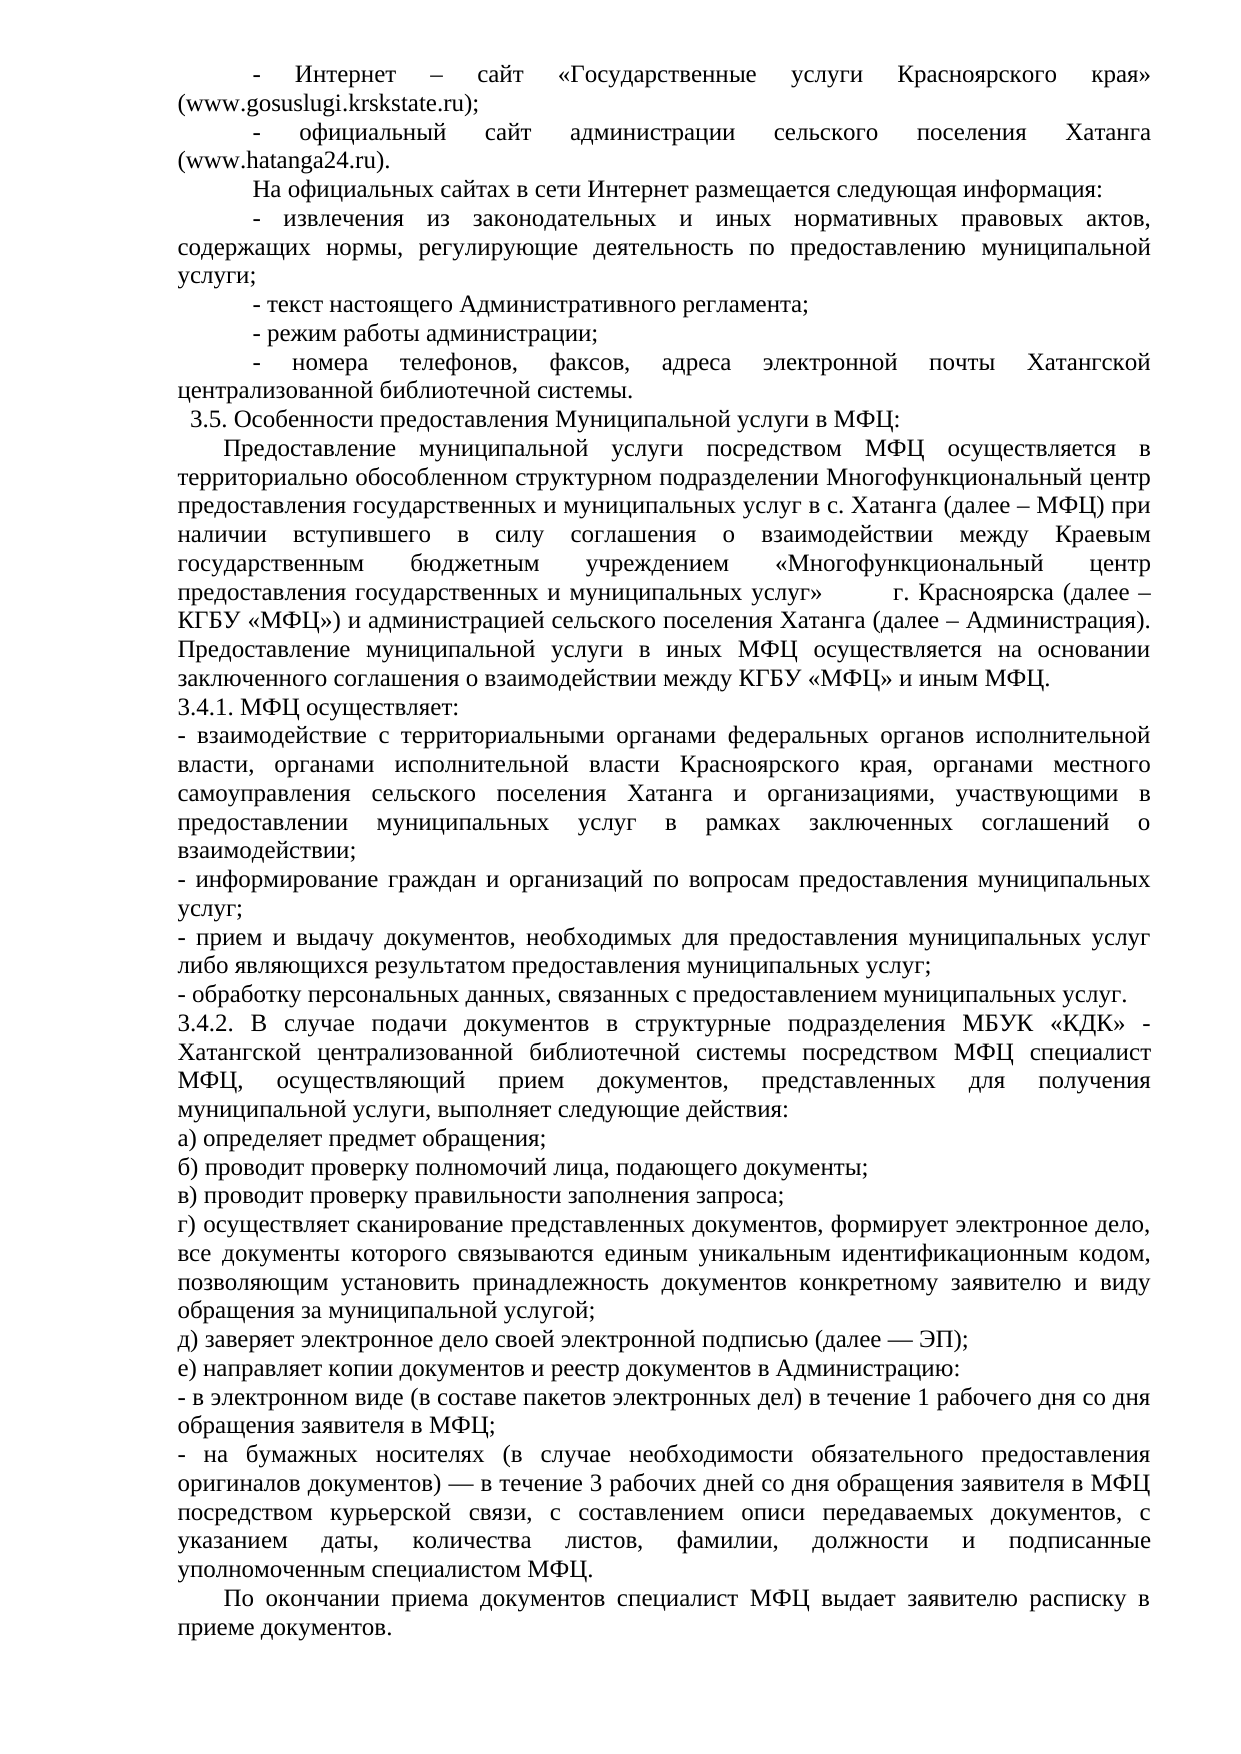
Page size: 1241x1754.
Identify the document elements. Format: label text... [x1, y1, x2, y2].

text - информирование граждан и организаций по вопросам предоставления муниципальных услуг; [177, 864, 1152, 922]
text - обработку персональных данных, связанных с предоставлением муниципальных услуг. [177, 979, 1152, 1008]
text - текст настоящего Административного регламента; [177, 289, 1152, 318]
text б) проводит проверку полномочий лица, подающего документы; [177, 1152, 1152, 1180]
text в) проводит проверку правильности заполнения запроса; [177, 1180, 1152, 1209]
text Предоставление муниципальной услуги посредством МФЦ осуществляется в территориально обособленном структурном подразделении Многофункциональный центр предоставления государственных и муниципальных услуг в с. Хатанга (далее – МФЦ) при наличии вступившего в силу соглашения о взаимодействии между Краевым государственным бюджетным учреждением «Многофункциональный центр предоставления государственных и муниципальных услуг» г. Красноярска (далее – КГБУ «МФЦ») и администрацией сельского поселения Хатанга (далее – Администрация). Предоставление муниципальной услуги в иных МФЦ осуществляется на основании заключенного соглашения о взаимодействии между КГБУ «МФЦ» и иным МФЦ. [177, 433, 1152, 692]
text - извлечения из законодательных и иных нормативных правовых актов, содержащих нормы, регулирующие деятельность по предоставлению муниципальной услуги; [177, 203, 1152, 289]
text 3.4.1. МФЦ осуществляет: [177, 692, 1152, 720]
text - в электронном виде (в составе пакетов электронных дел) в течение 1 рабочего дня со дня обращения заявителя в МФЦ; [177, 1382, 1152, 1439]
text 3.5. Особенности предоставления Муниципальной услуги в МФЦ: [177, 404, 1152, 433]
title - официальный сайт администрации сельского поселения Хатанга (www.hatanga24.ru). [177, 117, 1152, 174]
text а) определяет предмет обращения; [177, 1123, 1152, 1152]
text - на бумажных носителях (в случае необходимости обязательного предоставления оригиналов документов) — в течение 3 рабочих дней со дня обращения заявителя в МФЦ посредством курьерской связи, с составлением описи передаваемых документов, с указанием даты, количества листов, фамилии, должности и подписанные уполномоченным специалистом МФЦ. [177, 1439, 1152, 1583]
text По окончании приема документов специалист МФЦ выдает заявителю расписку в приеме документов. [177, 1583, 1152, 1640]
title - Интернет – сайт «Государственные услуги Красноярского края» (www.gosuslugi.krskstate.ru); [177, 59, 1152, 117]
text д) заверяет электронное дело своей электронной подписью (далее — ЭП); [177, 1324, 1152, 1353]
text г) осуществляет сканирование представленных документов, формирует электронное дело, все документы которого связываются единым уникальным идентификационным кодом, позволяющим установить принадлежность документов конкретному заявителю и виду обращения за муниципальной услугой; [177, 1209, 1152, 1324]
title На официальных сайтах в сети Интернет размещается следующая информация: [177, 174, 1152, 203]
text - режим работы администрации; [177, 318, 1152, 347]
text - взаимодействие с территориальными органами федеральных органов исполнительной власти, органами исполнительной власти Красноярского края, органами местного самоуправления сельского поселения Хатанга и организациями, участвующими в предоставлении муниципальных услуг в рамках заключенных соглашений о взаимодействии; [177, 720, 1152, 864]
text е) направляет копии документов и реестр документов в Администрацию: [177, 1353, 1152, 1382]
text 3.4.2. В случае подачи документов в структурные подразделения МБУК «КДК» - Хатангской централизованной библиотечной системы посредством МФЦ специалист МФЦ, осуществляющий прием документов, представленных для получения муниципальной услуги, выполняет следующие действия: [177, 1008, 1152, 1123]
text - номера телефонов, факсов, адреса электронной почты Хатангской централизованной библиотечной системы. [177, 347, 1152, 404]
text - прием и выдачу документов, необходимых для предоставления муниципальных услуг либо являющихся результатом предоставления муниципальных услуг; [177, 922, 1152, 979]
